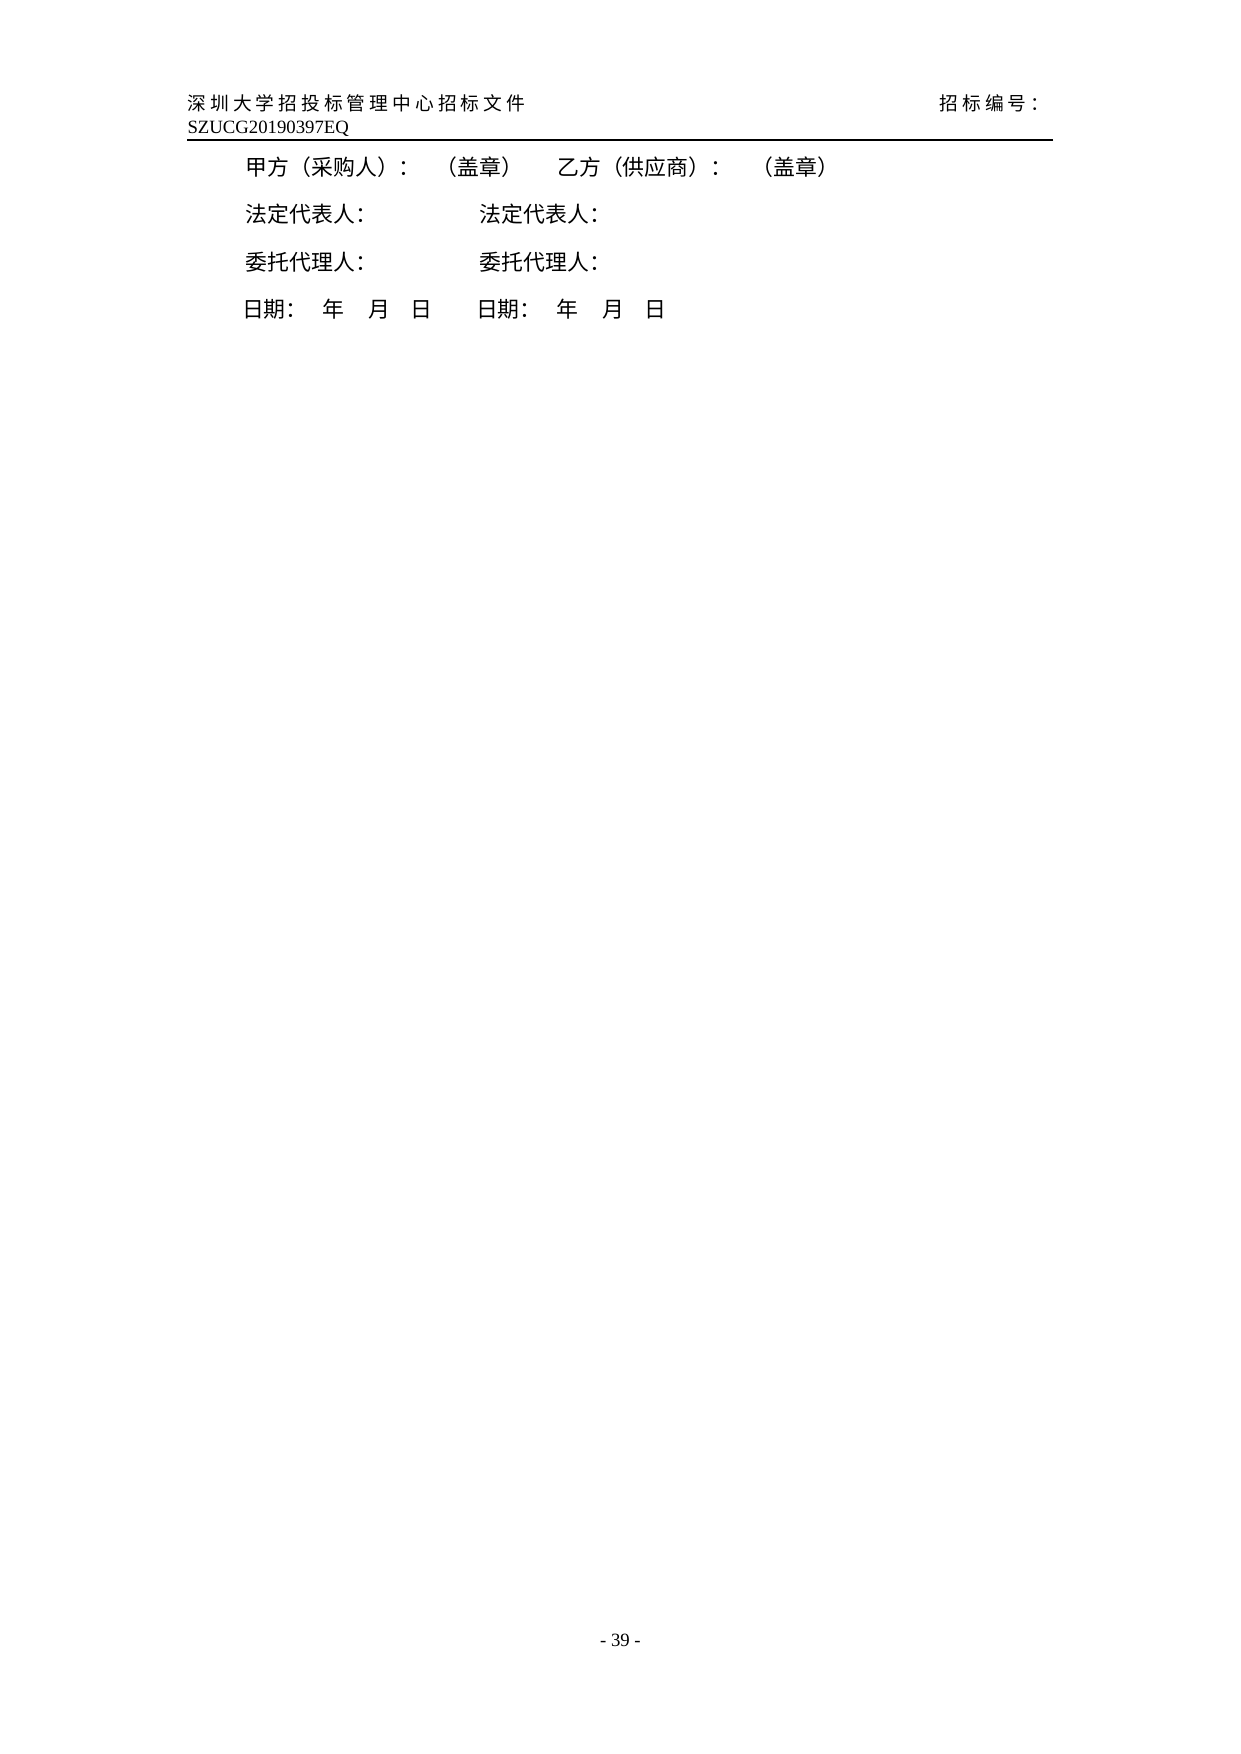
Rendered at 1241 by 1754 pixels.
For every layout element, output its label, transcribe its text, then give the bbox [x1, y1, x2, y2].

text 委托代理人： 委托代理人： [187, 245, 1053, 277]
text 日期： 年 月 日 日期： 年 月 日 [187, 292, 1053, 324]
text 甲方（采购人）： （盖章） 乙方（供应商）： （盖章） [187, 150, 1053, 182]
text 法定代表人： 法定代表人： [187, 197, 1053, 229]
